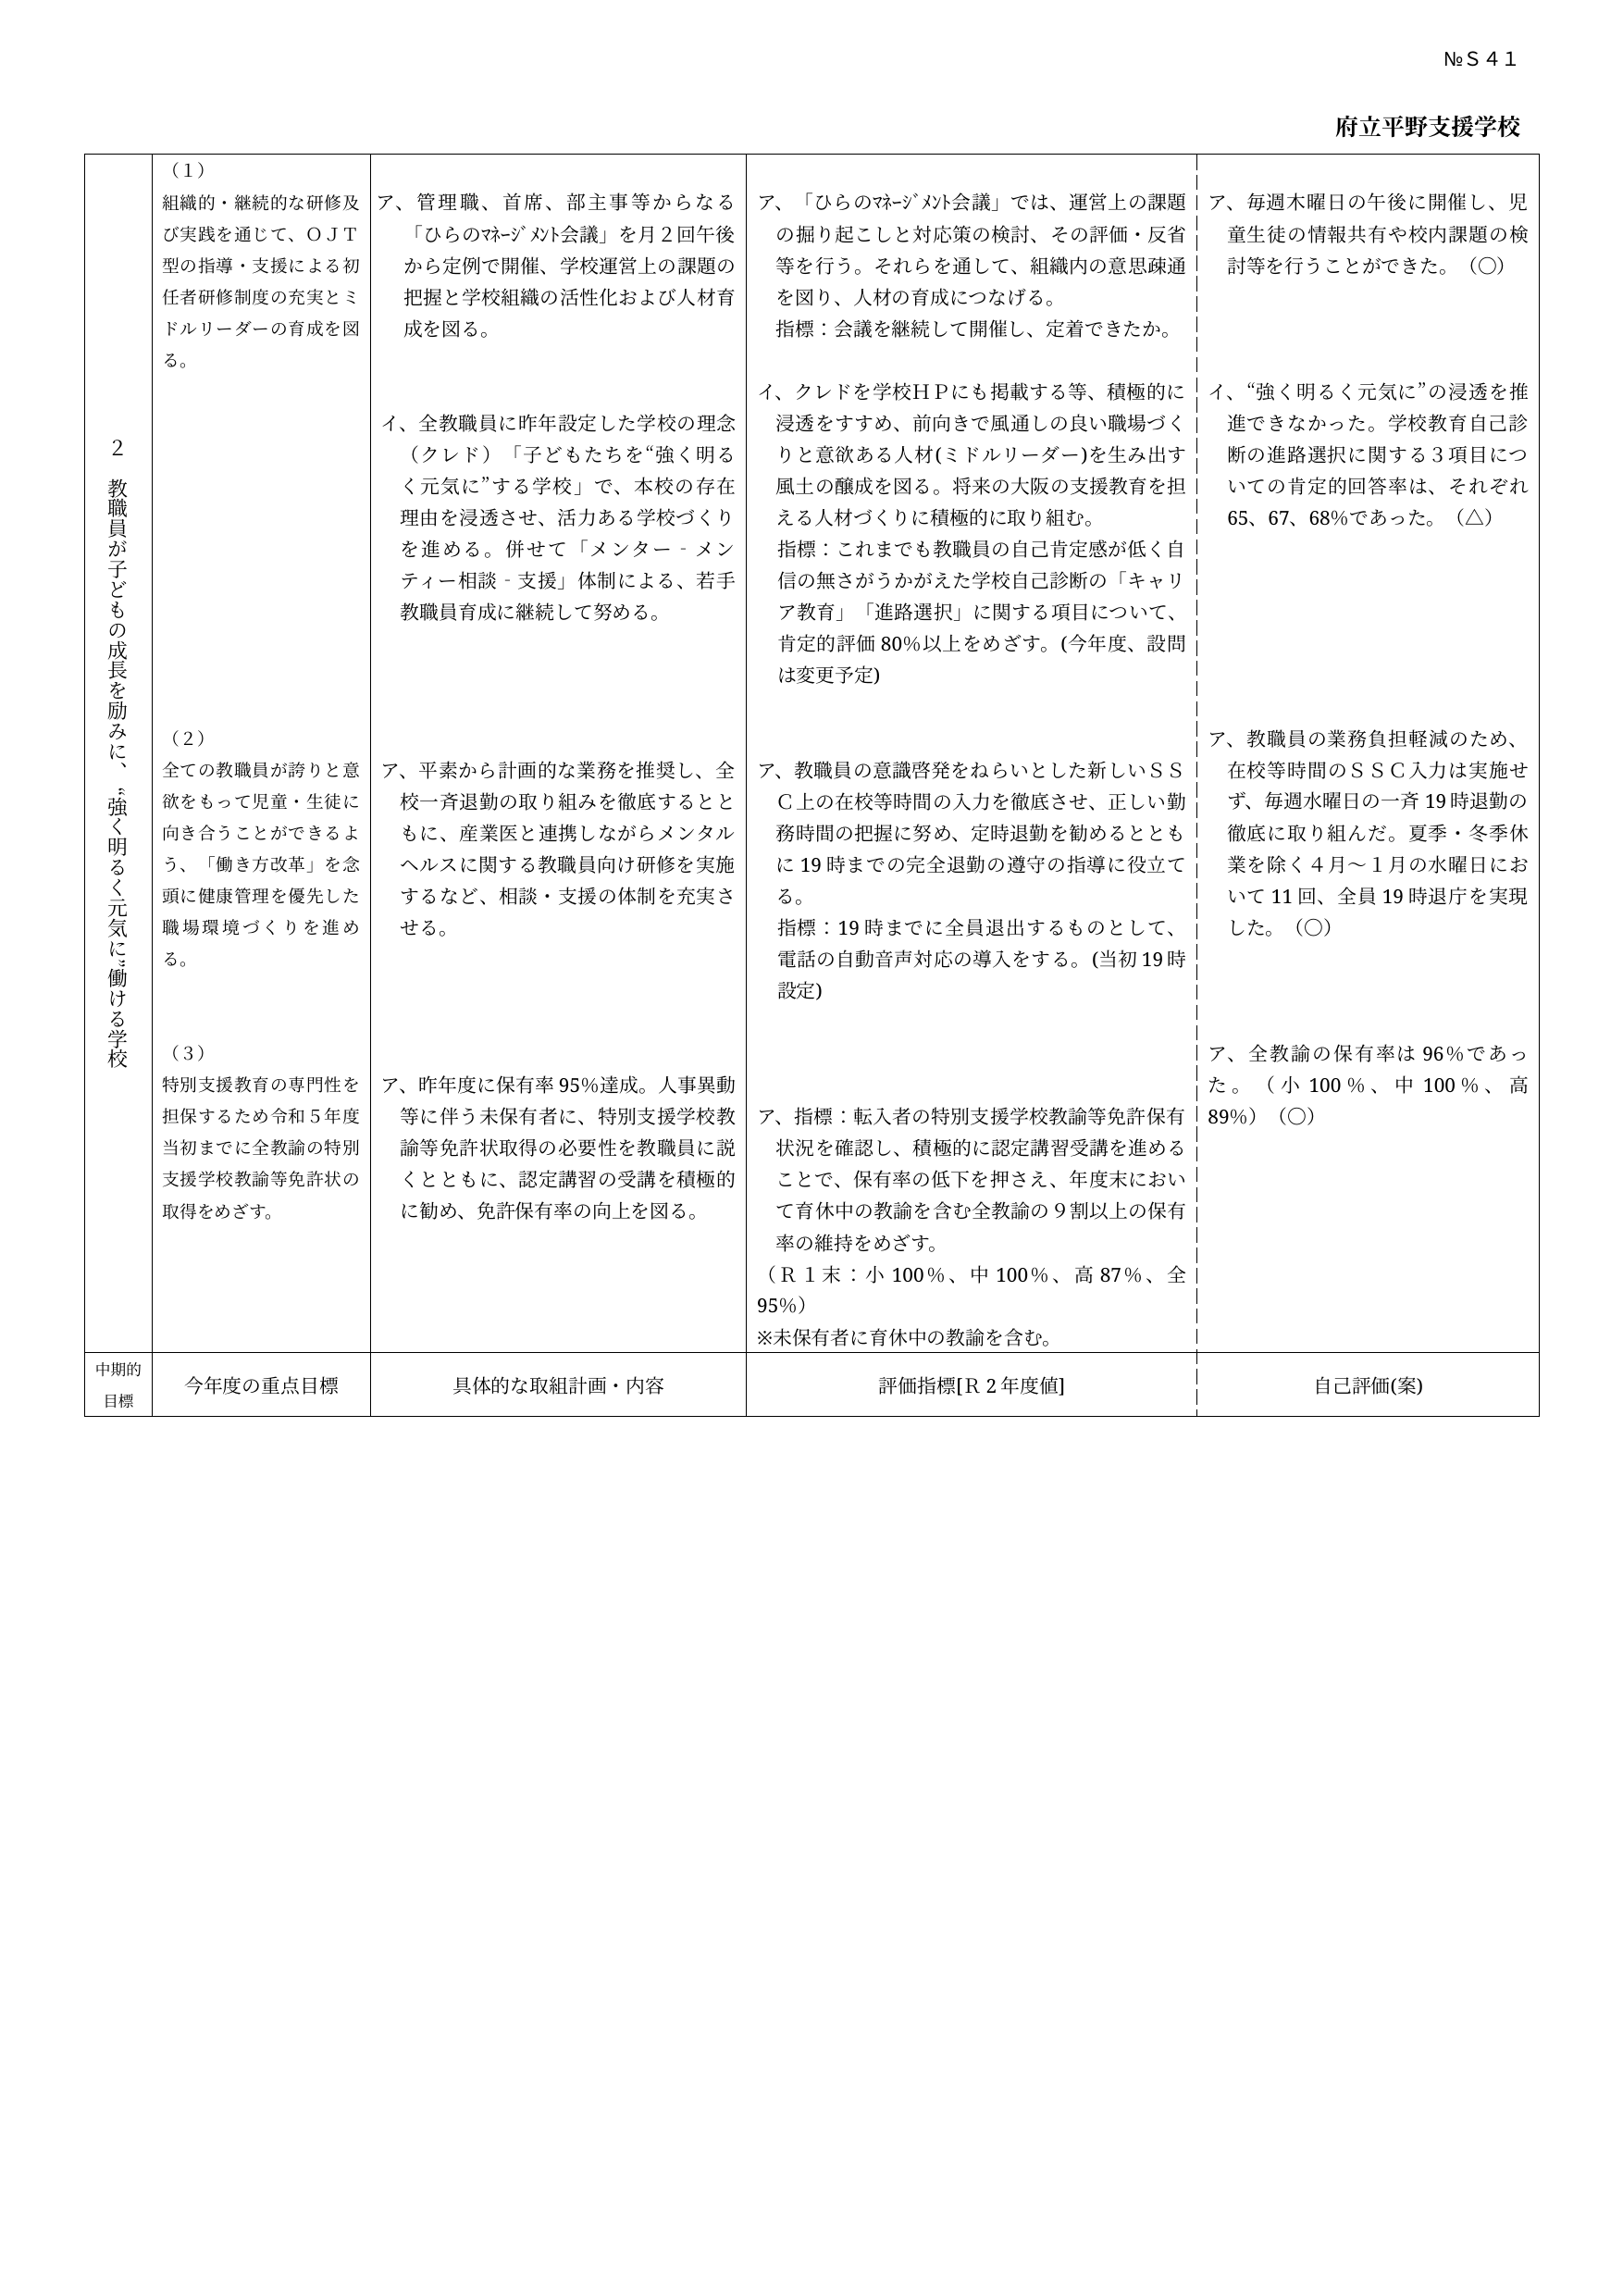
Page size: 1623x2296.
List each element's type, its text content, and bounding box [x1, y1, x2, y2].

table_cell 今年度の重点目標 [153, 1353, 370, 1416]
table_cell 自己評価(案) [1197, 1353, 1539, 1416]
table_cell （１） 組織的・継続的な研修及び実践を通じて、ＯＪＴ型の指導・支援による初任者研修制度の充実とミドルリーダーの育成を図る。 （２） 全ての教職員が誇りと意欲をもって児童・生徒に向き合うことができるよう、「働き方改革」を念頭に健康管理を優先した職場環境づくりを進める。 （３） 特別支援教育の専門性を担保するため令和５年度当初までに全教諭の特別支援学校教諭等免許状の取得をめざす。 [153, 155, 370, 1352]
table_cell 具体的な取組計画・内容 [371, 1353, 746, 1416]
table_cell 評価指標[Ｒ2年度値] [747, 1353, 1197, 1416]
table_cell ア、管理職、首席、部主事等からなる「ひらのﾏﾈｰｼﾞﾒﾝﾄ会議」を月２回午後から定例で開催、学校運営上の課題の把握と学校組織の活性化および人材育成を図る。 イ、全教職員に昨年設定した学校の理念（クレド）「子どもたちを“強く明るく元気に”する学校」で、本校の存在理由を浸透させ、活力ある学校づくりを進める。併せて「メンター‐メンティー相談‐支援」体制による、若手教職員育成に継続して努める。 ア、平素から計画的な業務を推奨し、全校一斉退勤の取り組みを徹底するとともに、産業医と連携しながらメンタルヘルスに関する教職員向け研修を実施するなど、相談・支援の体制を充実させる。 ア、昨年度に保有率95％達成。人事異動等に伴う未保有者に、特別支援学校教諭等免許状取得の必要性を教職員に説くとともに、認定講習の受講を積極的に勧め、免許保有率の向上を図る。 [371, 155, 746, 1352]
table_cell 中期的 目標 [85, 1353, 152, 1416]
table_cell ア、「ひらのﾏﾈｰｼﾞﾒﾝﾄ会議」では、運営上の課題の掘り起こしと対応策の検討、その評価・反省等を行う。それらを通して、組織内の意思疎通を図り、人材の育成につなげる。 指標：会議を継続して開催し、定着できたか。 イ、クレドを学校ＨＰにも掲載する等、積極的に浸透をすすめ、前向きで風通しの良い職場づくりと意欲ある人材(ミドルリーダー)を生み出す風土の醸成を図る。将来の大阪の支援教育を担える人材づくりに積極的に取り組む。 指標：これまでも教職員の自己肯定感が低く自信の無さがうかがえた学校自己診断の「キャリア教育」「進路選択」に関する項目について、肯定的評価80％以上をめざす。(今年度、設問は変更予定) ア、教職員の意識啓発をねらいとした新しいＳＳＣ上の在校等時間の入力を徹底させ、正しい勤務時間の把握に努め、定時退勤を勧めるとともに19時までの完全退勤の遵守の指導に役立てる。 指標：19時までに全員退出するものとして、電話の自動音声対応の導入をする。(当初19時設定) ア、指標：転入者の特別支援学校教諭等免許保有状況を確認し、積極的に認定講習受講を進めることで、保有率の低下を押さえ、年度末において育休中の教諭を含む全教諭の９割以上の保有率の維持をめざす。 （Ｒ１末：小100％、中100％、高87％、全95％） ※未保有者に育休中の教諭を含む。 [747, 155, 1197, 1352]
table_cell ア、毎週木曜日の午後に開催し、児童生徒の情報共有や校内課題の検討等を行うことができた。（〇） イ、“強く明るく元気に”の浸透を推進できなかった。学校教育自己診断の進路選択に関する３項目についての肯定的回答率は、それぞれ65、67、68％であった。（△） ア、教職員の業務負担軽減のため、在校等時間のＳＳＣ入力は実施せず、毎週水曜日の一斉19時退勤の徹底に取り組んだ。夏季・冬季休業を除く４月～１月の水曜日において11回、全員19時退庁を実現した。（〇） ア、全教諭の保有率は96％であった。（小100％、中100％、高89％）（〇） [1197, 155, 1539, 1352]
table_cell ２ 教職員が子どもの成長を励みに、 “強く明るく元気に”働ける学校 [85, 155, 152, 1352]
